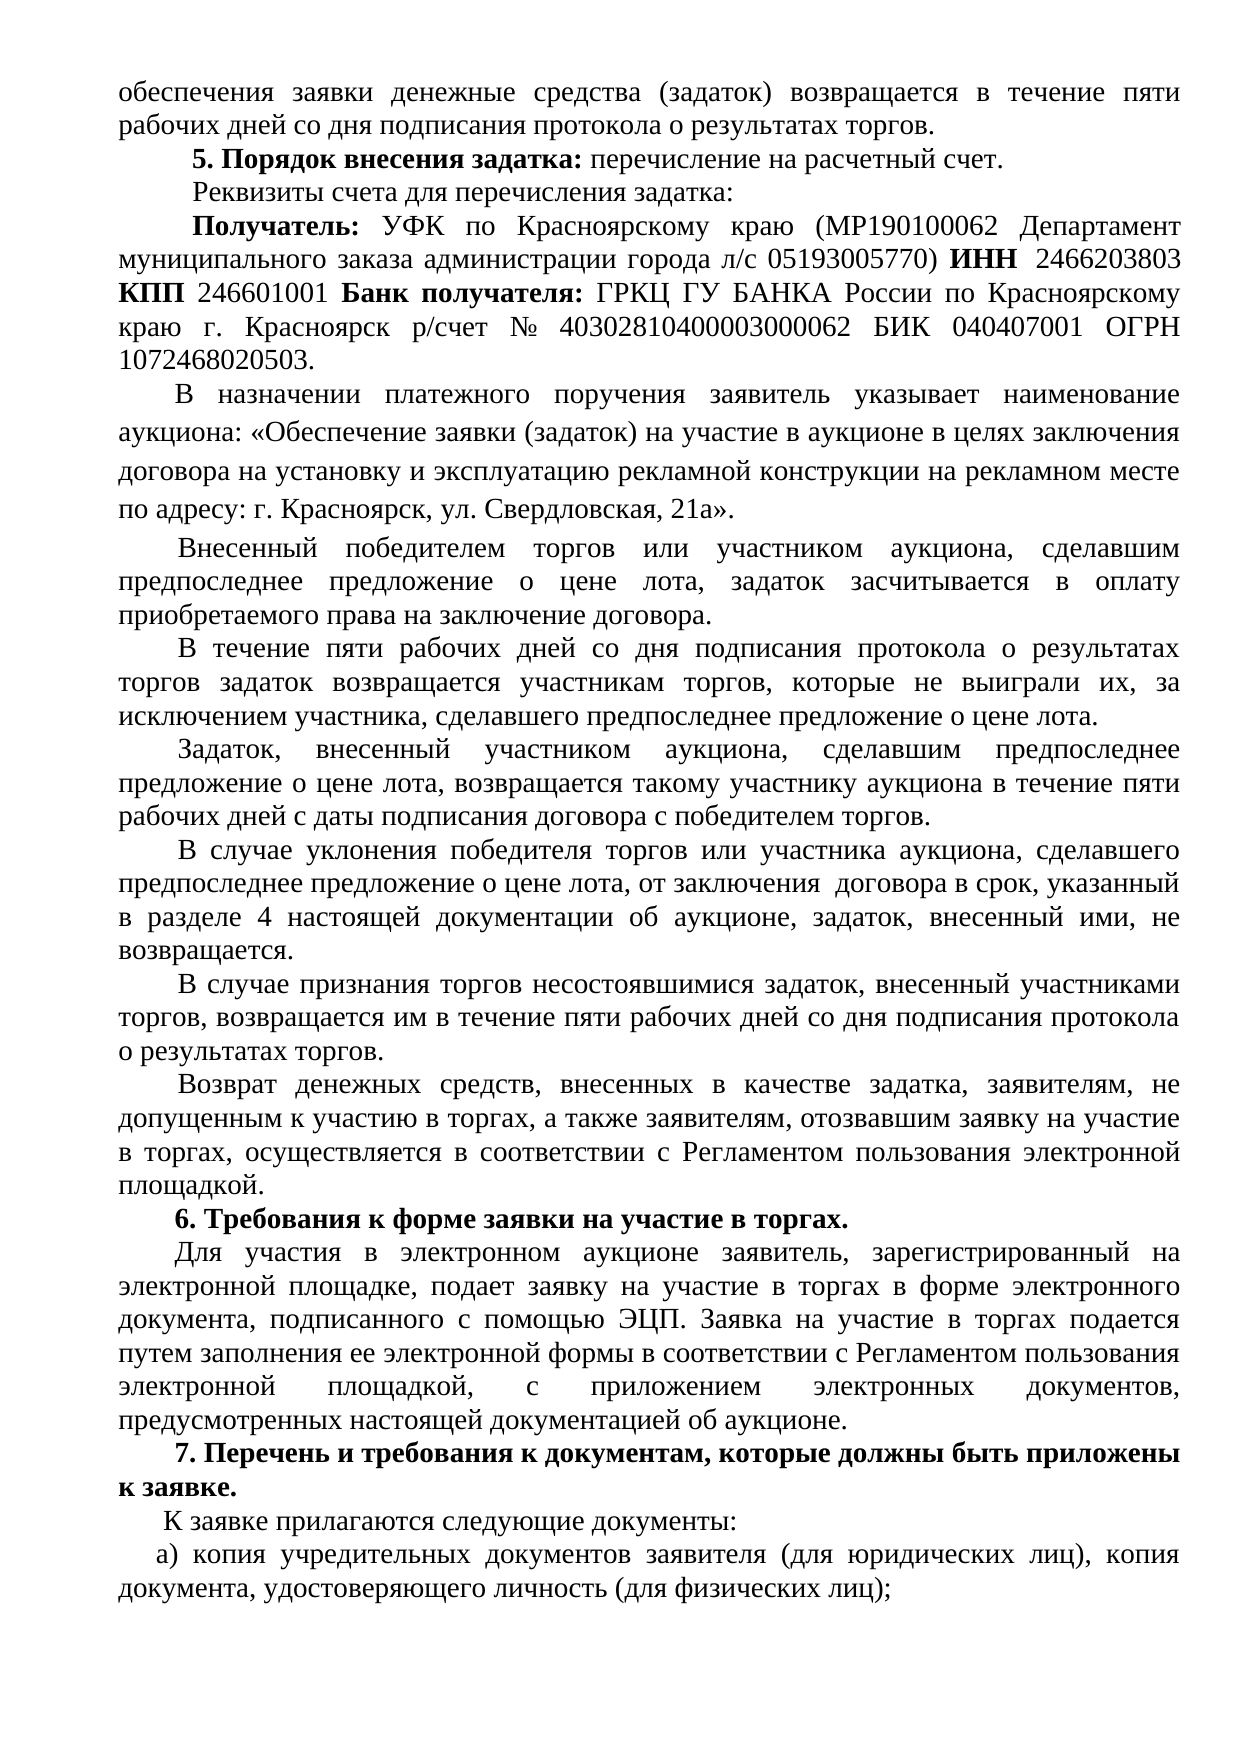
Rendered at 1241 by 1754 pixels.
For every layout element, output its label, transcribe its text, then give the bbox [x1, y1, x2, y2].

text 5. Порядок внесения задатка: перечисление на расчетный счет. [118, 141, 1181, 174]
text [118, 74, 1181, 141]
title В течение пяти рабочих дней со дня подписания протокола о результатах торгов задаток возвращается участникам торгов, которые не выиграли их, за исключением участника, сделавшего предпоследнее предложение о цене лота. [118, 631, 1181, 731]
title Внесенный победителем торгов или участником аукциона, сделавшим предпоследнее предложение о цене лота, задаток засчитывается в оплату приобретаемого права на заключение договора. [118, 530, 1181, 631]
text 7. Перечень и требования к документам, которые должны быть приложены к заявке. [118, 1436, 1181, 1503]
text 6. Требования к форме заявки на участие в торгах. [118, 1201, 1181, 1234]
text В назначении платежного поручения заявитель указывает наименование аукциона: «Обеспечение заявки (задаток) на участие в аукционе в целях заключения договора на установку и эксплуатацию рекламной конструкции на рекламном месте по адресу: г. Красноярск, ул. Свердловская, 21а». [118, 376, 1181, 525]
title В случае признания торгов несостоявшимися задаток, внесенный участниками торгов, возвращается им в течение пяти рабочих дней со дня подписания протокола о результатах торгов. [118, 966, 1181, 1067]
text Для участия в электронном аукционе заявитель, зарегистрированный на электронной площадке, подает заявку на участие в торгах в форме электронного документа, подписанного с помощью ЭЦП. Заявка на участие в торгах подается путем заполнения ее электронной формы в соответствии с Регламентом пользования электронной площадкой, с приложением электронных документов, предусмотренных настоящей документацией об аукционе. [118, 1234, 1181, 1436]
text Получатель: УФК по Красноярскому краю (МР190100062 Департамент муниципального заказа администрации города л/с 05193005770) ИНН 2466203803 КПП 246601001 Банк получателя: ГРКЦ ГУ БАНКА России по Красноярскому краю г. Красноярск р/счет № 40302810400003000062 БИК 040407001 ОГРН 1072468020503. [118, 208, 1181, 376]
title Возврат денежных средств, внесенных в качестве задатка, заявителям, не допущенным к участию в торгах, а также заявителям, отозвавшим заявку на участие в торгах, осуществляется в соответствии с Регламентом пользования электронной площадкой. [118, 1067, 1181, 1201]
title В случае уклонения победителя торгов или участника аукциона, сделавшего предпоследнее предложение о цене лота, от заключения договора в срок, указанный в разделе 4 настоящей документации об аукционе, задаток, внесенный ими, не возвращается. [118, 832, 1181, 966]
title Реквизиты счета для перечисления задатка: [118, 174, 1181, 208]
text К заявке прилагаются следующие документы: [118, 1503, 1181, 1536]
text а) копия учредительных документов заявителя (для юридических лиц), копия документа, удостоверяющего личность (для физических лиц); [118, 1536, 1181, 1603]
title Задаток, внесенный участником аукциона, сделавшим предпоследнее предложение о цене лота, возвращается такому участнику аукциона в течение пяти рабочих дней с даты подписания договора с победителем торгов. [118, 731, 1181, 832]
